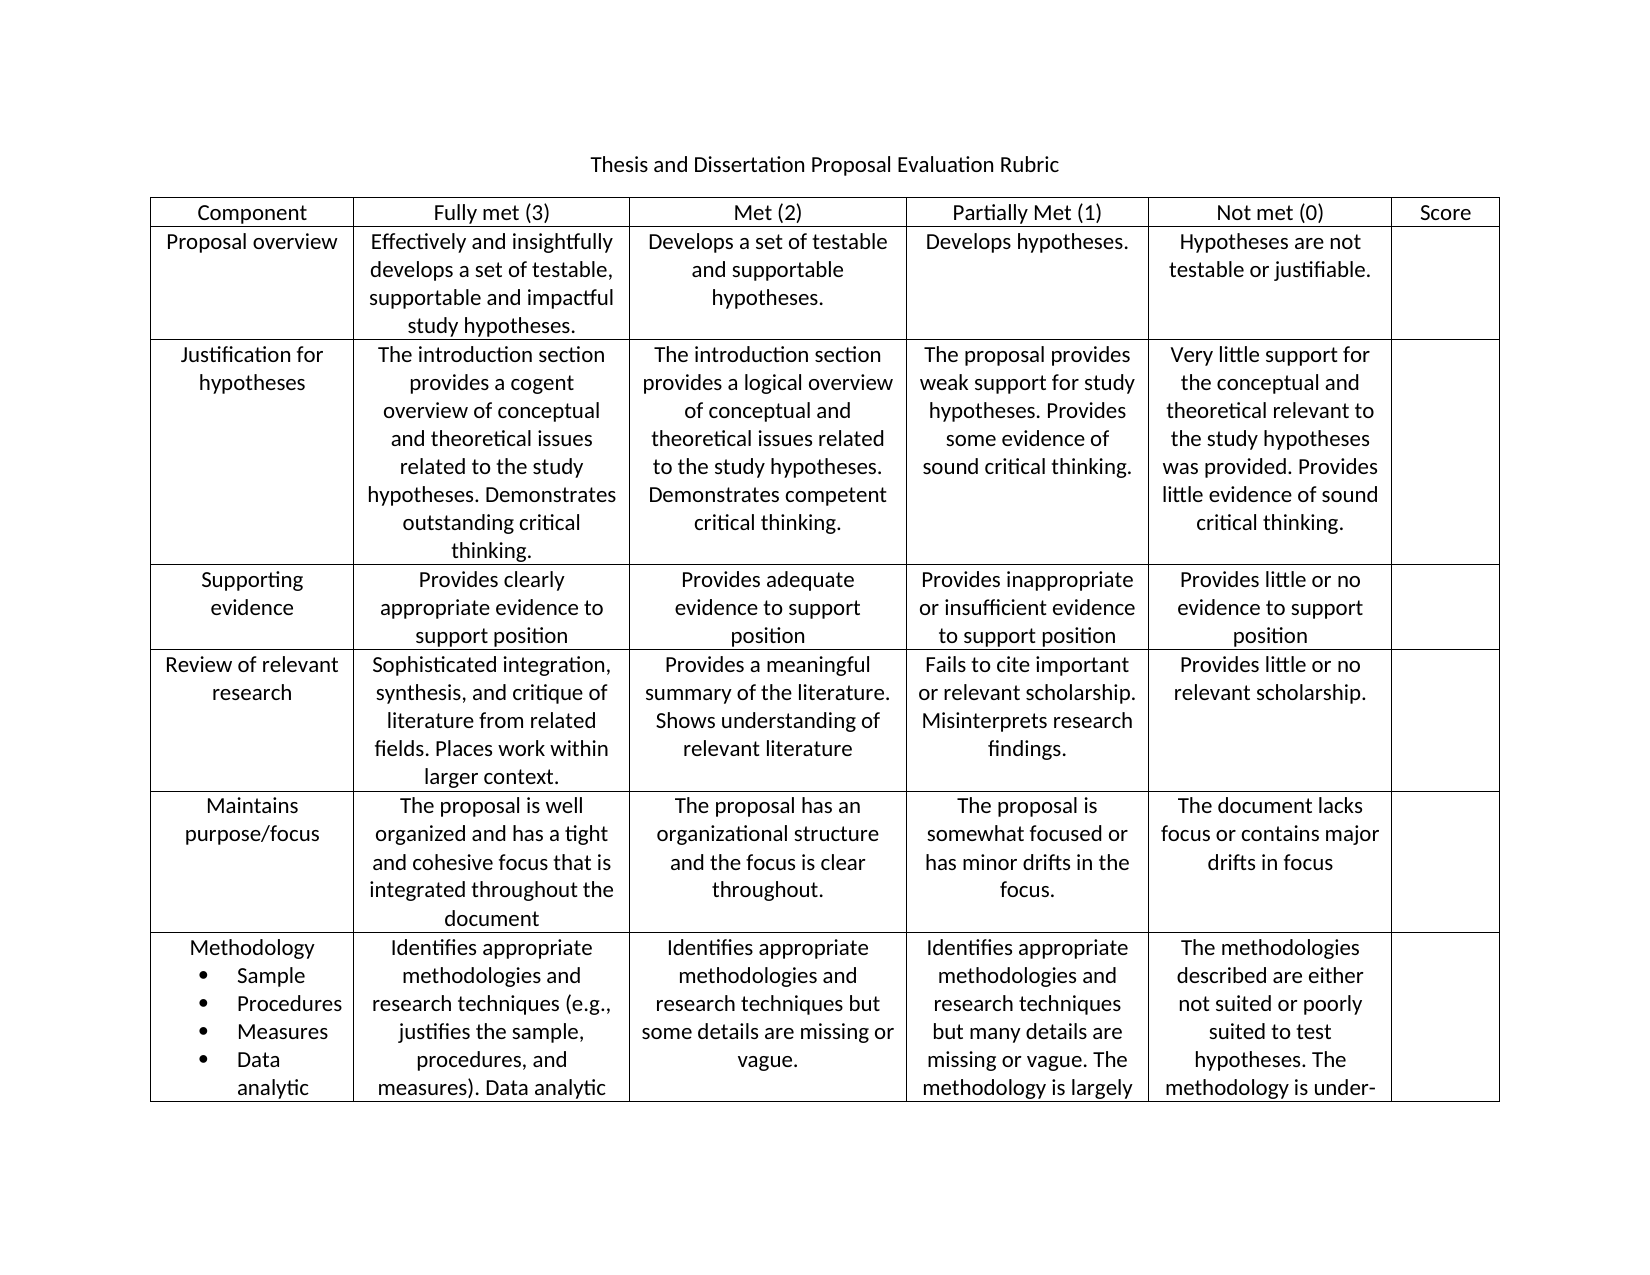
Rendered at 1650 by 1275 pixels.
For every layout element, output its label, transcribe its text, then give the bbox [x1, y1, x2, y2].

table_cell Very little support for the conceptual and theoretical relevant to the study hypotheses was provided. Provides little evidence of sound critical thinking. [1149, 340, 1391, 564]
table_cell Maintains purpose/focus [151, 792, 353, 932]
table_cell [1149, 933, 1391, 1101]
table_cell [1392, 340, 1499, 564]
table_cell Hypotheses are not testable or justifiable. [1149, 227, 1391, 339]
table_cell The proposal is well organized and has a tight and cohesive focus that is integrated throughout the document [354, 792, 629, 932]
table_cell The proposal has an organizational structure and the focus is clear throughout. [630, 792, 906, 932]
table_cell The introduction section provides a logical overview of conceptual and theoretical issues related to the study hypotheses. Demonstrates competent critical thinking. [630, 340, 906, 564]
table_cell Provides little or no evidence to support position [1149, 565, 1391, 649]
table_cell The proposal provides weak support for study hypotheses. Provides some evidence of sound critical thinking. [907, 340, 1148, 564]
table_header Met (2) [630, 198, 906, 226]
table_cell Develops a set of testable and supportable hypotheses. [630, 227, 906, 339]
table_cell [1392, 792, 1499, 932]
table_cell [1392, 227, 1499, 339]
table_header Score [1392, 198, 1499, 226]
table_cell Fails to cite important or relevant scholarship. Misinterprets research findings. [907, 650, 1148, 791]
table_cell Sophisticated integration, synthesis, and critique of literature from related fields. Places work within larger context. [354, 650, 629, 791]
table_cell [354, 933, 629, 1101]
table_cell The introduction section provides a cogent overview of conceptual and theoretical issues related to the study hypotheses. Demonstrates outstanding critical thinking. [354, 340, 629, 564]
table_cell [630, 933, 906, 1101]
table_cell Proposal overview [151, 227, 353, 339]
table_header Partially Met (1) [907, 198, 1148, 226]
table_cell [1392, 933, 1499, 1101]
table_cell Provides inappropriate or insufficient evidence to support position [907, 565, 1148, 649]
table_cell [907, 933, 1148, 1101]
table_cell Supporting evidence [151, 565, 353, 649]
table_cell Provides clearly appropriate evidence to support position [354, 565, 629, 649]
table_cell Effectively and insightfully develops a set of testable, supportable and impactful study hypotheses. [354, 227, 629, 339]
table_header Component [151, 198, 353, 226]
table_cell Justification for hypotheses [151, 340, 353, 564]
table_cell The document lacks focus or contains major drifts in focus [1149, 792, 1391, 932]
table_cell [1392, 565, 1499, 649]
table_cell Develops hypotheses. [907, 227, 1148, 339]
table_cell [151, 933, 353, 1101]
table_cell [1392, 650, 1499, 791]
table_header Not met (0) [1149, 198, 1391, 226]
table_cell Provides a meaningful summary of the literature. Shows understanding of relevant literature [630, 650, 906, 791]
table_cell The proposal is somewhat focused or has minor drifts in the focus. [907, 792, 1148, 932]
table_cell Provides adequate evidence to support position [630, 565, 906, 649]
table_header Fully met (3) [354, 198, 629, 226]
table_cell Review of relevant research [151, 650, 353, 791]
table_cell Provides little or no relevant scholarship. [1149, 650, 1391, 791]
text Thesis and Dissertation Proposal Evaluation Rubric [150, 150, 1500, 178]
